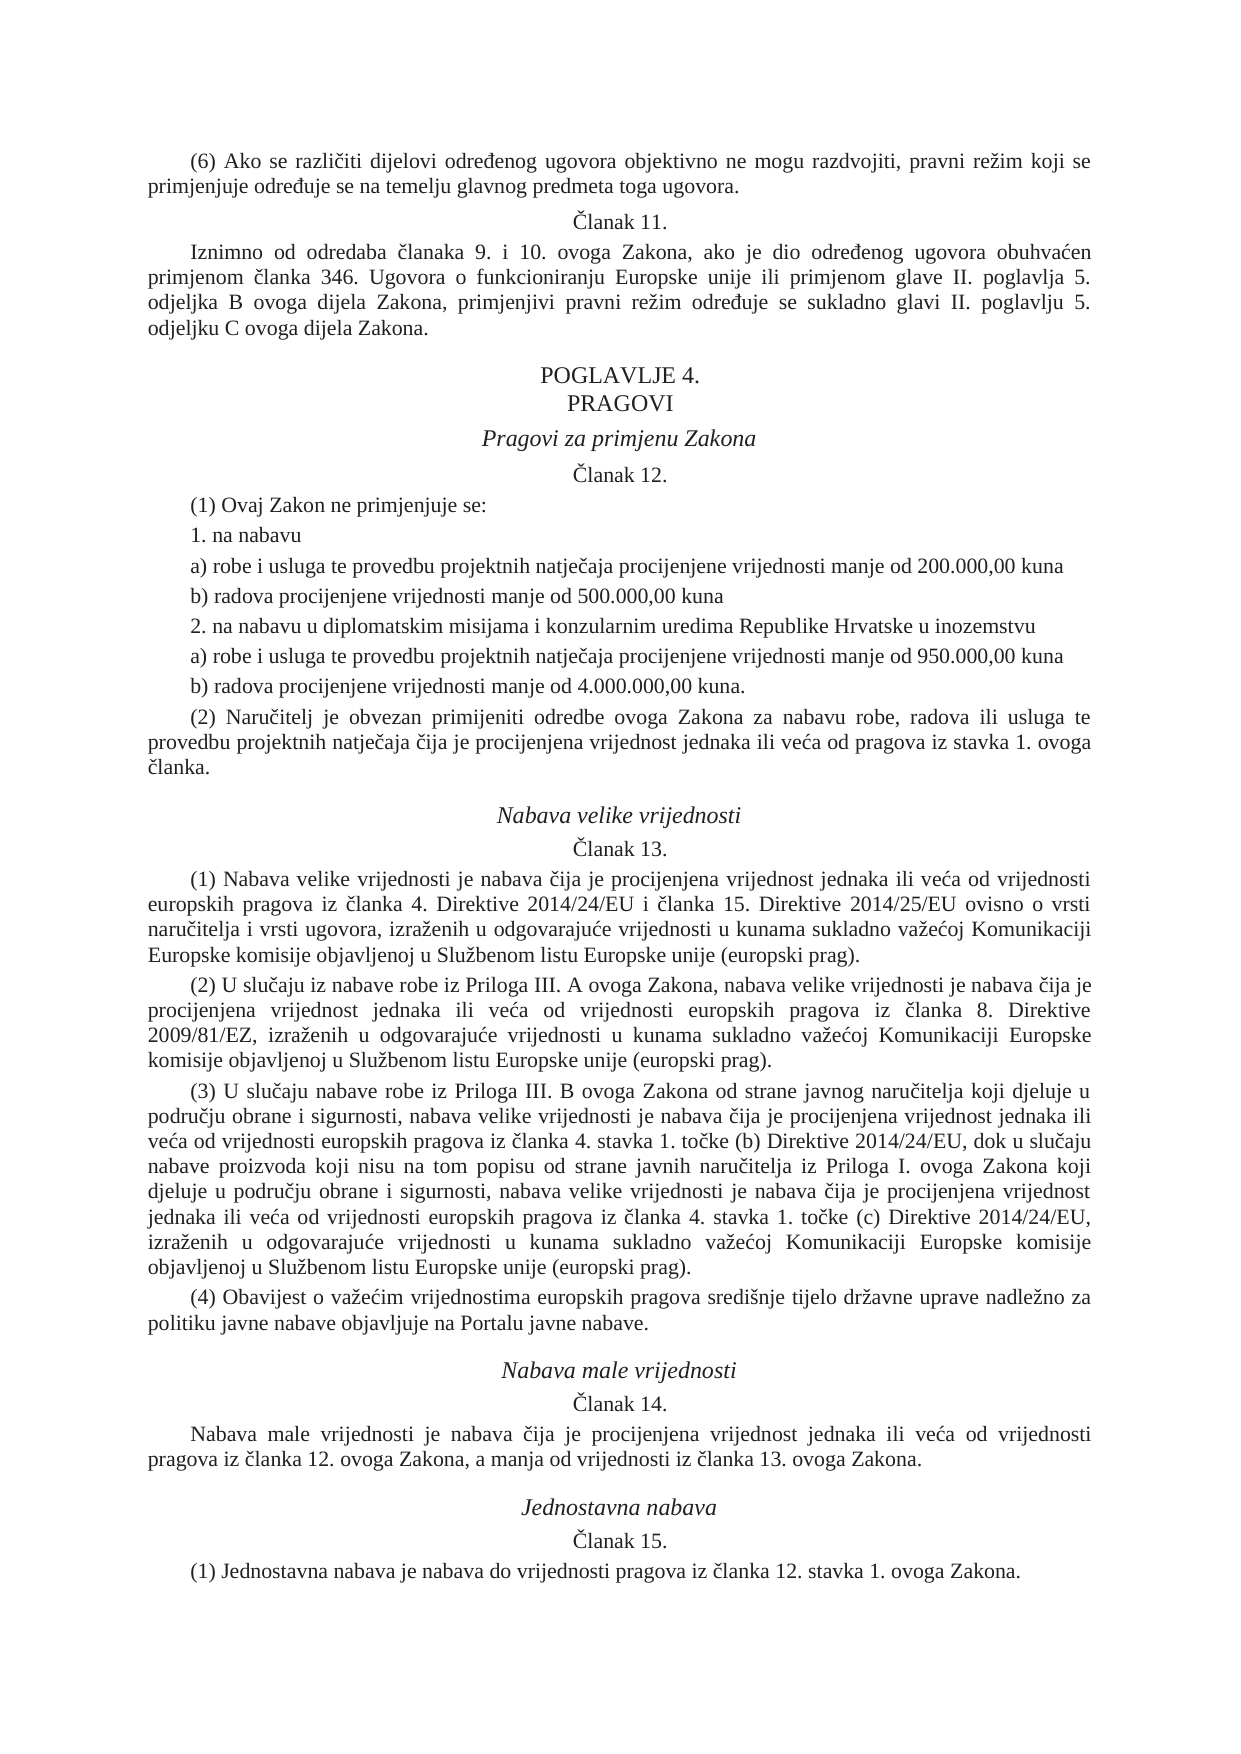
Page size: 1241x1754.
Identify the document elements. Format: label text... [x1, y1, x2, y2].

text Pragovi za primjenu Zakona [148, 424, 1093, 451]
text Članak 13. [148, 836, 1093, 861]
text (6) Ako se različiti dijelovi određenog ugovora objektivno ne mogu razdvojiti, pravni režim koji se primjenjuje određuje se na temelju glavnog predmeta toga ugovora. [148, 148, 1093, 198]
text Nabava male vrijednosti je nabava čija je procijenjena vrijednost jednaka ili veća od vrijednosti pragova iz članka 12. ovoga Zakona, a manja od vrijednosti iz članka 13. ovoga Zakona. [148, 1421, 1093, 1472]
text Iznimno od odredaba članaka 9. i 10. ovoga Zakona, ako je dio određenog ugovora obuhvaćen primjenom članka 346. Ugovora o funkcioniranju Europske unije ili primjenom glave II. poglavlja 5. odjeljka B ovoga dijela Zakona, primjenjivi pravni režim određuje se sukladno glavi II. poglavlju 5. odjeljku C ovoga dijela Zakona. [148, 239, 1093, 340]
text (1) Nabava velike vrijednosti je nabava čija je procijenjena vrijednost jednaka ili veća od vrijednosti europskih pragova iz članka 4. Direktive 2014/24/EU i članka 15. Direktive 2014/25/EU ovisno o vrsti naručitelja i vrsti ugovora, izraženih u odgovarajuće vrijednosti u kunama sukladno važećoj Komunikaciji Europske komisije objavljenoj u Službenom listu Europske unije (europski prag). [148, 866, 1093, 967]
text b) radova procijenjene vrijednosti manje od 4.000.000,00 kuna. [148, 673, 1093, 699]
text (1) Ovaj Zakon ne primjenjuje se: [148, 492, 1093, 517]
text b) radova procijenjene vrijednosti manje od 500.000,00 kuna [148, 583, 1093, 608]
text Nabava velike vrijednosti [148, 801, 1093, 828]
text (2) U slučaju iz nabave robe iz Priloga III. A ovoga Zakona, nabava velike vrijednosti je nabava čija je procijenjena vrijednost jednaka ili veća od vrijednosti europskih pragova iz članka 8. Direktive 2009/81/EZ, izraženih u odgovarajuće vrijednosti u kunama sukladno važećoj Komunikaciji Europske komisije objavljenoj u Službenom listu Europske unije (europski prag). [148, 972, 1093, 1073]
text POGLAVLJE 4. PRAGOVI [148, 361, 1093, 416]
text Članak 11. [148, 209, 1093, 234]
text (3) U slučaju nabave robe iz Priloga III. B ovoga Zakona od strane javnog naručitelja koji djeluje u području obrane i sigurnosti, nabava velike vrijednosti je nabava čija je procijenjena vrijednost jednaka ili veća od vrijednosti europskih pragova iz članka 4. stavka 1. točke (b) Direktive 2014/24/EU, dok u slučaju nabave proizvoda koji nisu na tom popisu od strane javnih naručitelja iz Priloga I. ovoga Zakona koji djeluje u području obrane i sigurnosti, nabava velike vrijednosti je nabava čija je procijenjena vrijednost jednaka ili veća od vrijednosti europskih pragova iz članka 4. stavka 1. točke (c) Direktive 2014/24/EU, izraženih u odgovarajuće vrijednosti u kunama sukladno važećoj Komunikaciji Europske komisije objavljenoj u Službenom listu Europske unije (europski prag). [148, 1078, 1093, 1279]
text Članak 15. [148, 1528, 1093, 1553]
text (1) Jednostavna nabava je nabava do vrijednosti pragova iz članka 12. stavka 1. ovoga Zakona. [148, 1558, 1093, 1583]
text 2. na nabavu u diplomatskim misijama i konzularnim uredima Republike Hrvatske u inozemstvu [148, 613, 1093, 638]
text 1. na nabavu [148, 522, 1093, 548]
text a) robe i usluga te provedbu projektnih natječaja procijenjene vrijednosti manje od 950.000,00 kuna [148, 643, 1093, 668]
text (2) Naručitelj je obvezan primijeniti odredbe ovoga Zakona za nabavu robe, radova ili usluga te provedbu projektnih natječaja čija je procijenjena vrijednost jednaka ili veća od pragova iz stavka 1. ovoga članka. [148, 704, 1093, 779]
text Članak 12. [148, 462, 1093, 487]
text Nabava male vrijednosti [148, 1356, 1093, 1383]
text Jednostavna nabava [148, 1493, 1093, 1521]
text a) robe i usluga te provedbu projektnih natječaja procijenjene vrijednosti manje od 200.000,00 kuna [148, 553, 1093, 578]
text (4) Obavijest o važećim vrijednostima europskih pragova središnje tijelo državne uprave nadležno za politiku javne nabave objavljuje na Portalu javne nabave. [148, 1284, 1093, 1335]
text Članak 14. [148, 1391, 1093, 1416]
